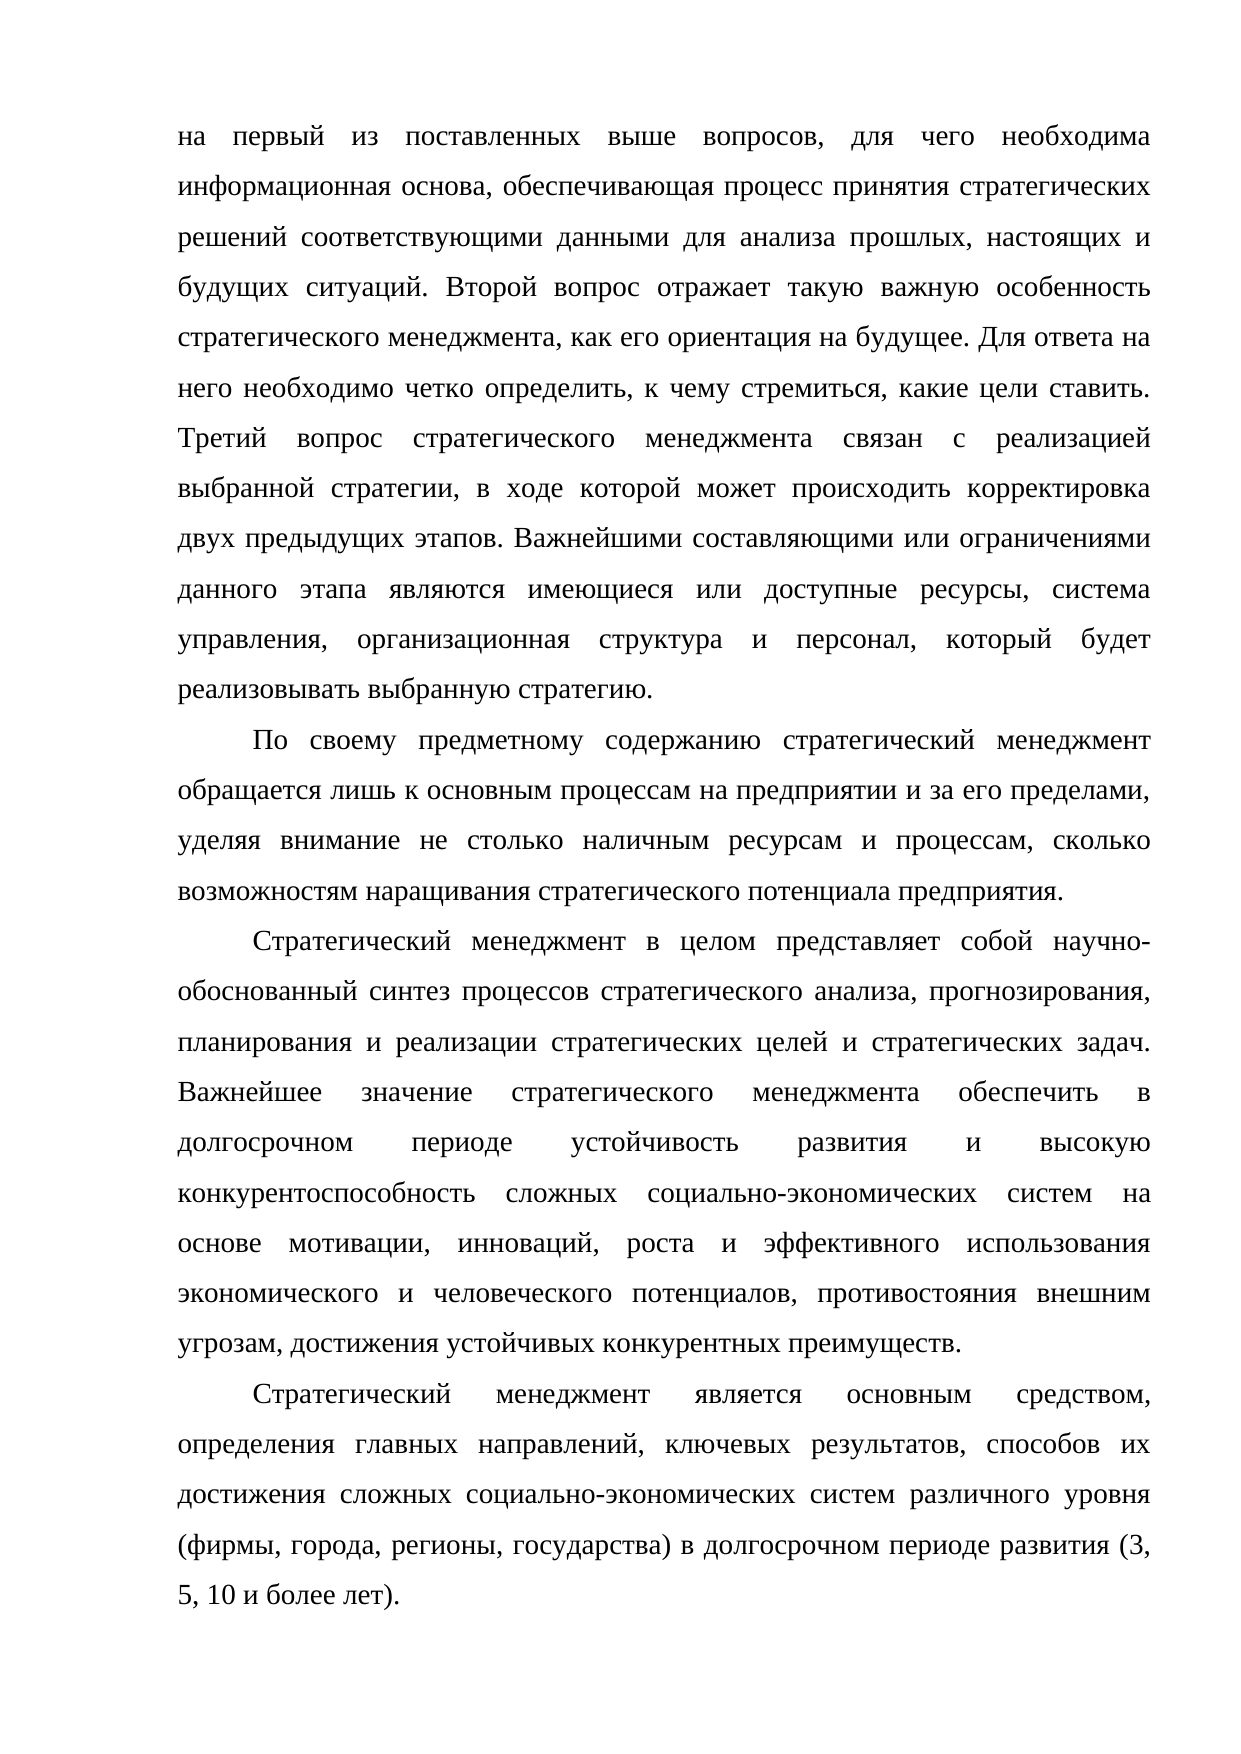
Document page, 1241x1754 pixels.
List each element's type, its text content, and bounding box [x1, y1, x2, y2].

text Стратегический менеджмент является основным средством, определения главных направлений, ключевых результатов, способов их достижения сложных социально-экономических систем различного уровня (фирмы, города, регионы, государства) в долгосрочном периоде развития (3, 5, 10 и более лет). [177, 1376, 1152, 1611]
text По своему предметному содержанию стратегический менеджмент обращается лишь к основным процессам на предприятии и за его пределами, уделяя внимание не столько наличным ресурсам и процессам, сколько возможностям наращивания стратегического потенциала предприятия. [177, 722, 1152, 906]
text Стратегический менеджмент в целом представляет собой научно-обоснованный синтез процессов стратегического анализа, прогнозирования, планирования и реализации стратегических целей и стратегических задач. Важнейшее значение стратегического менеджмента обеспечить в долгосрочном периоде устойчивость развития и высокую конкурентоспособность сложных социально-экономических систем на основе мотивации, инноваций, роста и эффективного использования экономического и человеческого потенциалов, противостояния внешним угрозам, достижения устойчивых конкурентных преимуществ. [177, 923, 1152, 1359]
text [177, 118, 1152, 705]
